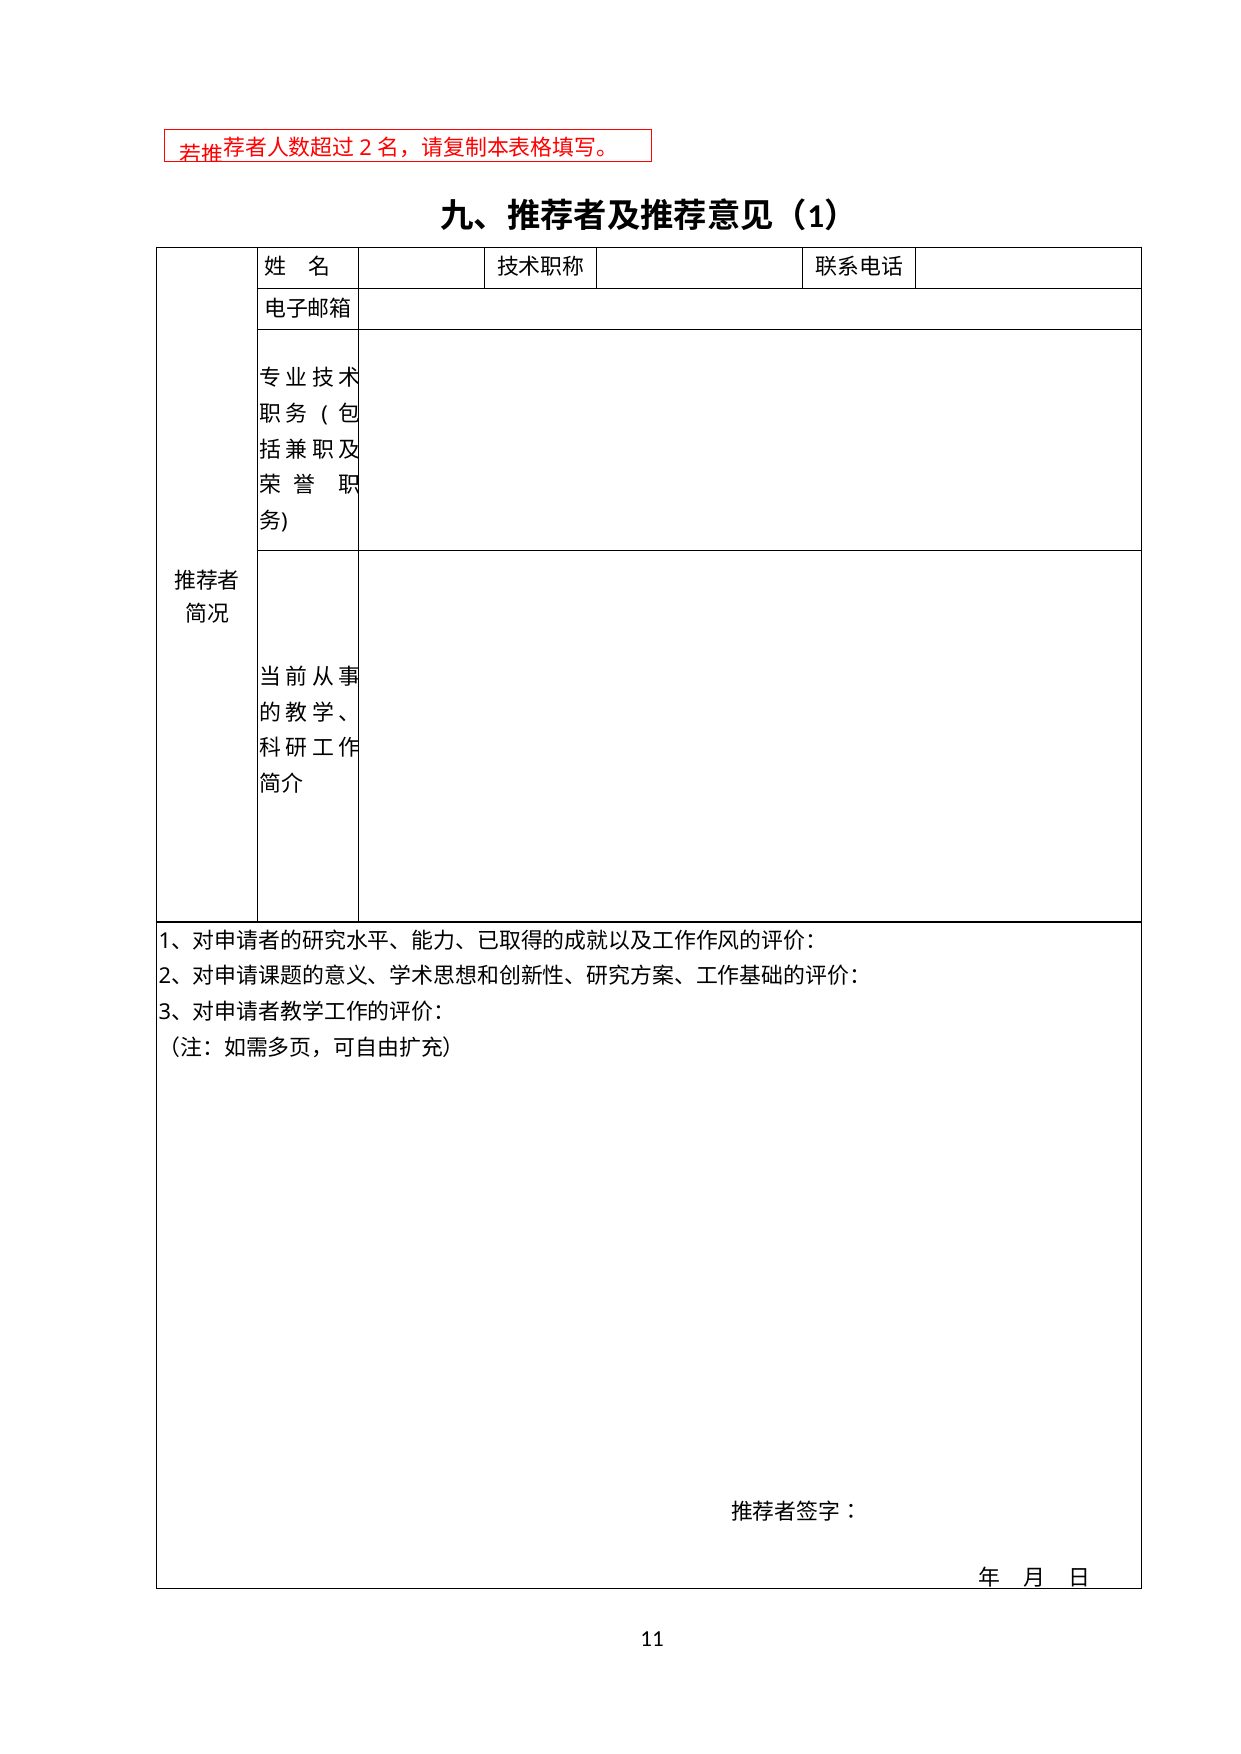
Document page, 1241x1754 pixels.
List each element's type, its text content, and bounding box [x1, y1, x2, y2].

table_cell [359, 330, 1141, 550]
table_header [359, 248, 484, 288]
table_header [916, 248, 1141, 288]
table_header 推荐者 简况 [157, 248, 257, 921]
table_cell 电子邮箱 [258, 289, 358, 329]
table_header [597, 248, 802, 288]
table_header 姓 名 [258, 248, 358, 288]
subtitle 九、推荐者及推荐意见（1） [440, 189, 1155, 237]
table_cell 专业技术 职务 ( 包 括兼职及 荣 誉 职 务) [258, 330, 358, 550]
table_cell 当前从事 的教学、 科研工作 简介 [258, 551, 358, 921]
table_cell [359, 551, 1141, 921]
table_cell [359, 289, 1141, 329]
table_header 联系电话 [803, 248, 915, 288]
table_cell 1、对申请者的研究水平、能力、已取得的成就以及工作作风的评价： 2、对申请课题的意义、学术思想和创新性、研究方案、工作基础的评价： 3、对申请者教学工作的评价： （注：如需多页，可自由扩充） [157, 923, 1141, 1255]
table_header 技术职称 [485, 248, 596, 288]
table_cell 推荐者签字： 年 月 日 [157, 1255, 1141, 1588]
